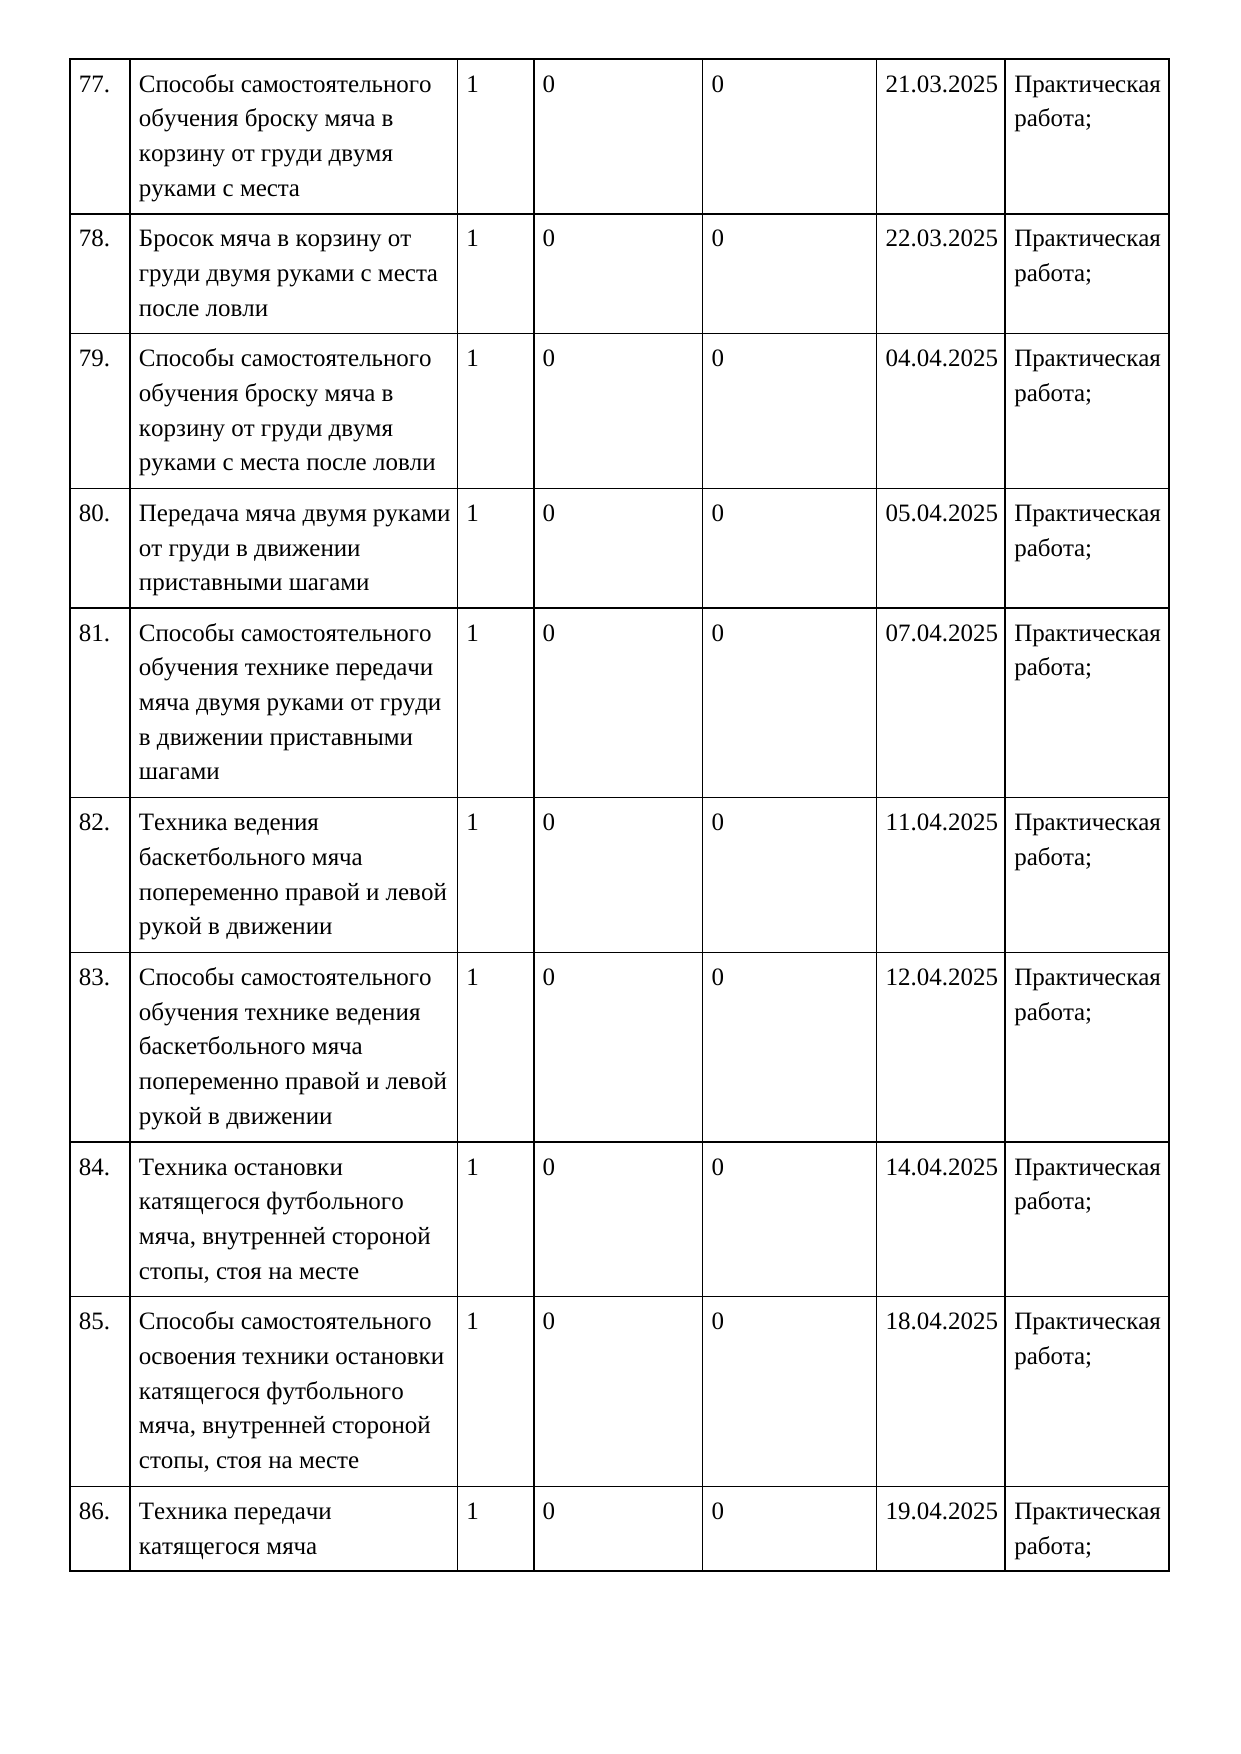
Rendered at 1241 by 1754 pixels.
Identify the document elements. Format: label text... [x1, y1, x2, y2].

table_header Способы самостоятельного обучения броску мяча в корзину от груди двумя руками с места [131, 60, 457, 213]
table_cell 0 [535, 953, 702, 1141]
table_cell Практическая работа; [1006, 609, 1168, 797]
table_cell 1 [458, 489, 533, 607]
table_cell 11.04.2025 [877, 798, 1004, 951]
table_cell 0 [535, 609, 702, 797]
table_cell 82. [71, 798, 129, 951]
table_cell 22.03.2025 [877, 215, 1004, 333]
table_cell Практическая работа; [1006, 334, 1168, 487]
table_cell Техника передачи катящегося мяча [131, 1487, 457, 1570]
table_cell 0 [703, 215, 876, 333]
table_cell 0 [703, 489, 876, 607]
table_header Практическая работа; [1006, 60, 1168, 213]
table_cell 1 [458, 609, 533, 797]
table_cell 0 [703, 1297, 876, 1486]
table_cell Способы самостоятельного обучения технике ведения баскетбольного мяча попеременно правой и левой рукой в движении [131, 953, 457, 1141]
table_cell 04.04.2025 [877, 334, 1004, 487]
table_cell 05.04.2025 [877, 489, 1004, 607]
table_cell 0 [703, 1143, 876, 1296]
table_cell Практическая работа; [1006, 1143, 1168, 1296]
table_cell 0 [535, 1297, 702, 1486]
table_cell 84. [71, 1143, 129, 1296]
table_cell 0 [703, 609, 876, 797]
table_cell 12.04.2025 [877, 953, 1004, 1141]
table_cell Техника ведения баскетбольного мяча попеременно правой и левой рукой в движении [131, 798, 457, 951]
table_cell 81. [71, 609, 129, 797]
table_header 21.03.2025 [877, 60, 1004, 213]
table_cell 1 [458, 334, 533, 487]
table_cell 80. [71, 489, 129, 607]
table_cell 18.04.2025 [877, 1297, 1004, 1486]
table_cell Практическая работа; [1006, 1297, 1168, 1486]
table_cell 85. [71, 1297, 129, 1486]
table_cell 83. [71, 953, 129, 1141]
table_header 77. [71, 60, 129, 213]
table_cell 07.04.2025 [877, 609, 1004, 797]
table_header 0 [703, 60, 876, 213]
table_cell 1 [458, 1297, 533, 1486]
table_cell Передача мяча двумя руками от груди в движении приставными шагами [131, 489, 457, 607]
table_cell Способы самостоятельного освоения техники остановки катящегося футбольного мяча, внутренней стороной стопы, стоя на месте [131, 1297, 457, 1486]
table_cell 0 [703, 953, 876, 1141]
table_cell Практическая работа; [1006, 215, 1168, 333]
table_cell 0 [535, 489, 702, 607]
table_header 0 [535, 60, 702, 213]
table_cell 0 [703, 334, 876, 487]
table_cell 86. [71, 1487, 129, 1570]
table_cell Практическая работа; [1006, 953, 1168, 1141]
table_cell Техника остановки катящегося футбольного мяча, внутренней стороной стопы, стоя на месте [131, 1143, 457, 1296]
table_cell Практическая работа; [1006, 798, 1168, 951]
table_cell 79. [71, 334, 129, 487]
table_cell 0 [535, 1143, 702, 1296]
table_cell 1 [458, 215, 533, 333]
table_cell 0 [535, 1487, 702, 1570]
table_cell 14.04.2025 [877, 1143, 1004, 1296]
table_cell 0 [535, 215, 702, 333]
table_cell 1 [458, 953, 533, 1141]
table_cell Способы самостоятельного обучения броску мяча в корзину от груди двумя руками с места после ловли [131, 334, 457, 487]
table_cell 1 [458, 798, 533, 951]
table_cell Способы самостоятельного обучения технике передачи мяча двумя руками от груди в движении приставными шагами [131, 609, 457, 797]
table_cell 0 [703, 1487, 876, 1570]
table_cell Практическая работа; [1006, 489, 1168, 607]
table_cell 0 [535, 798, 702, 951]
table_cell 1 [458, 1487, 533, 1570]
table_cell Практическая работа; [1006, 1487, 1168, 1570]
table_cell 19.04.2025 [877, 1487, 1004, 1570]
table_cell 1 [458, 1143, 533, 1296]
table_header 1 [458, 60, 533, 213]
table_cell Бросок мяча в корзину от груди двумя руками с места после ловли [131, 215, 457, 333]
table_cell 78. [71, 215, 129, 333]
table_cell 0 [535, 334, 702, 487]
table_cell 0 [703, 798, 876, 951]
